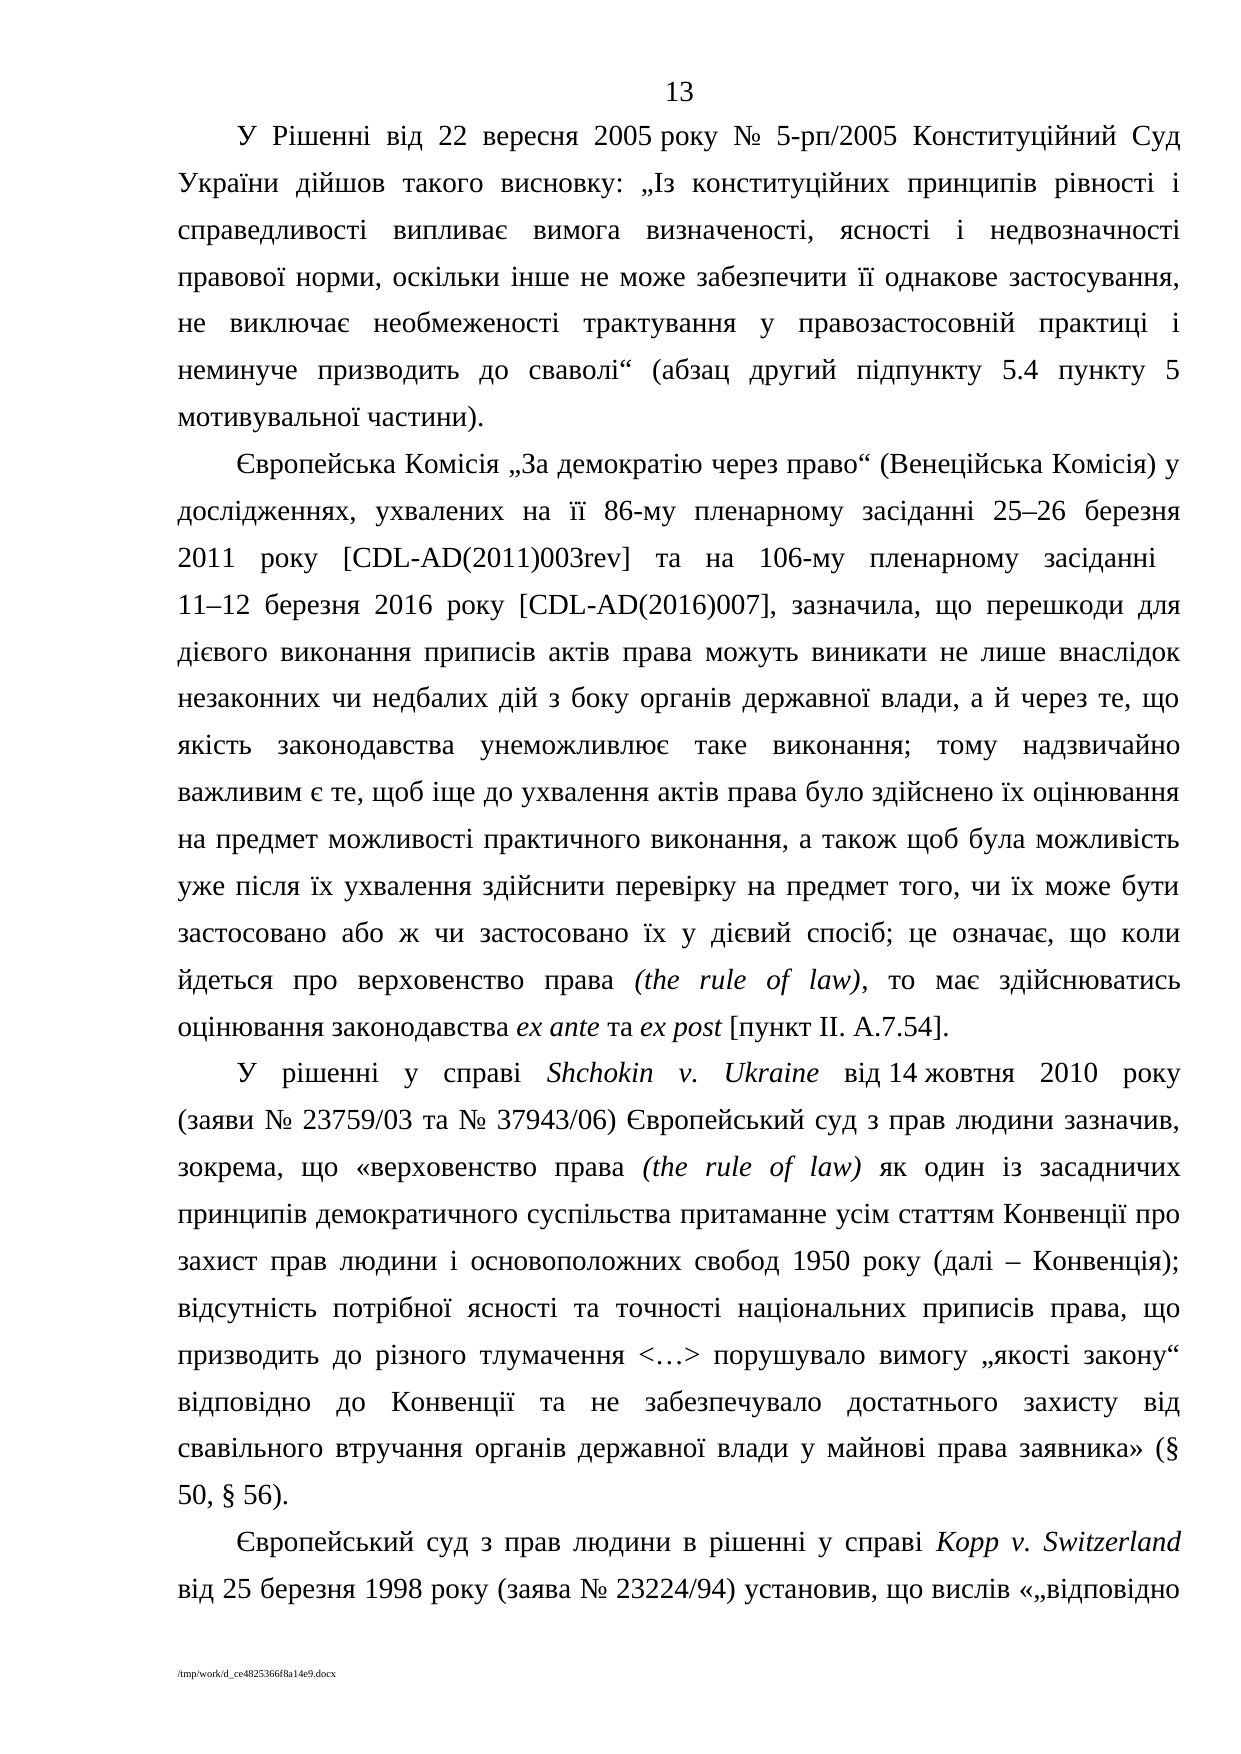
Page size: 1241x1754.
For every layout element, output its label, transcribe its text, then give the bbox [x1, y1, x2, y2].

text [177, 1524, 1181, 1605]
text У Рішенні від 22 вересня 2005 року № 5-рп/2005 Конституційний Суд України дійшов такого висновку: „Із конституційних принципів рівності і справедливості випливає вимога визначеності, ясності і недвозначності правової норми, оскільки інше не може забезпечити її однакове застосування, не виключає необмеженості трактування у правозастосовній практиці і неминуче призводить до сваволі“ (абзац другий підпункту 5.4 пункту 5 мотивувальної частини). [177, 118, 1181, 433]
text Європейська Комісія „За демократію через право“ (Венеційська Комісія) у дослідженнях, ухвалених на її 86-му пленарному засіданні 25‒26 березня 2011 року [CDL-AD(2011)003rev] та на 106-му пленарному засіданні 11–12 березня 2016 року [CDL-AD(2016)007], зазначила, що перешкоди для дієвого виконання приписів актів права можуть виникати не лише внаслідок незаконних чи недбалих дій з боку органів державної влади, а й через те, що якість законодавства унеможливлює таке виконання; тому надзвичайно важливим є те, щоб іще до ухвалення актів права було здійснено їх оцінювання на предмет можливості практичного виконання, а також щоб була можливість уже після їх ухвалення здійснити перевірку на предмет того, чи їх може бути застосовано або ж чи застосовано їх у дієвий спосіб; це означає, що коли йдеться про верховенство права (the rule of law), то має здійснюватись оцінювання законодавства ex ante та ex post [пункт ІІ. А.7.54]. [177, 446, 1181, 1042]
text У рішенні у справі Shchokin v. Ukraine від 14 жовтня 2010 року (заяви № 23759/03 та № 37943/06) Європейський суд з прав людини зазначив, зокрема, що «верховенство права (the rule of law) як один із засадничих принципів демократичного суспільства притаманне усім статтям Конвенції про захист прав людини і основоположних свобод 1950 року (далі – Конвенція); відсутність потрібної ясності та точності національних приписів права, що призводить до різного тлумачення <…> порушувало вимогу „якості закону“ відповідно до Конвенції та не забезпечувало достатнього захисту від свавільного втручання органів державної влади у майнові права заявника» (§ 50, § 56). [177, 1056, 1181, 1511]
